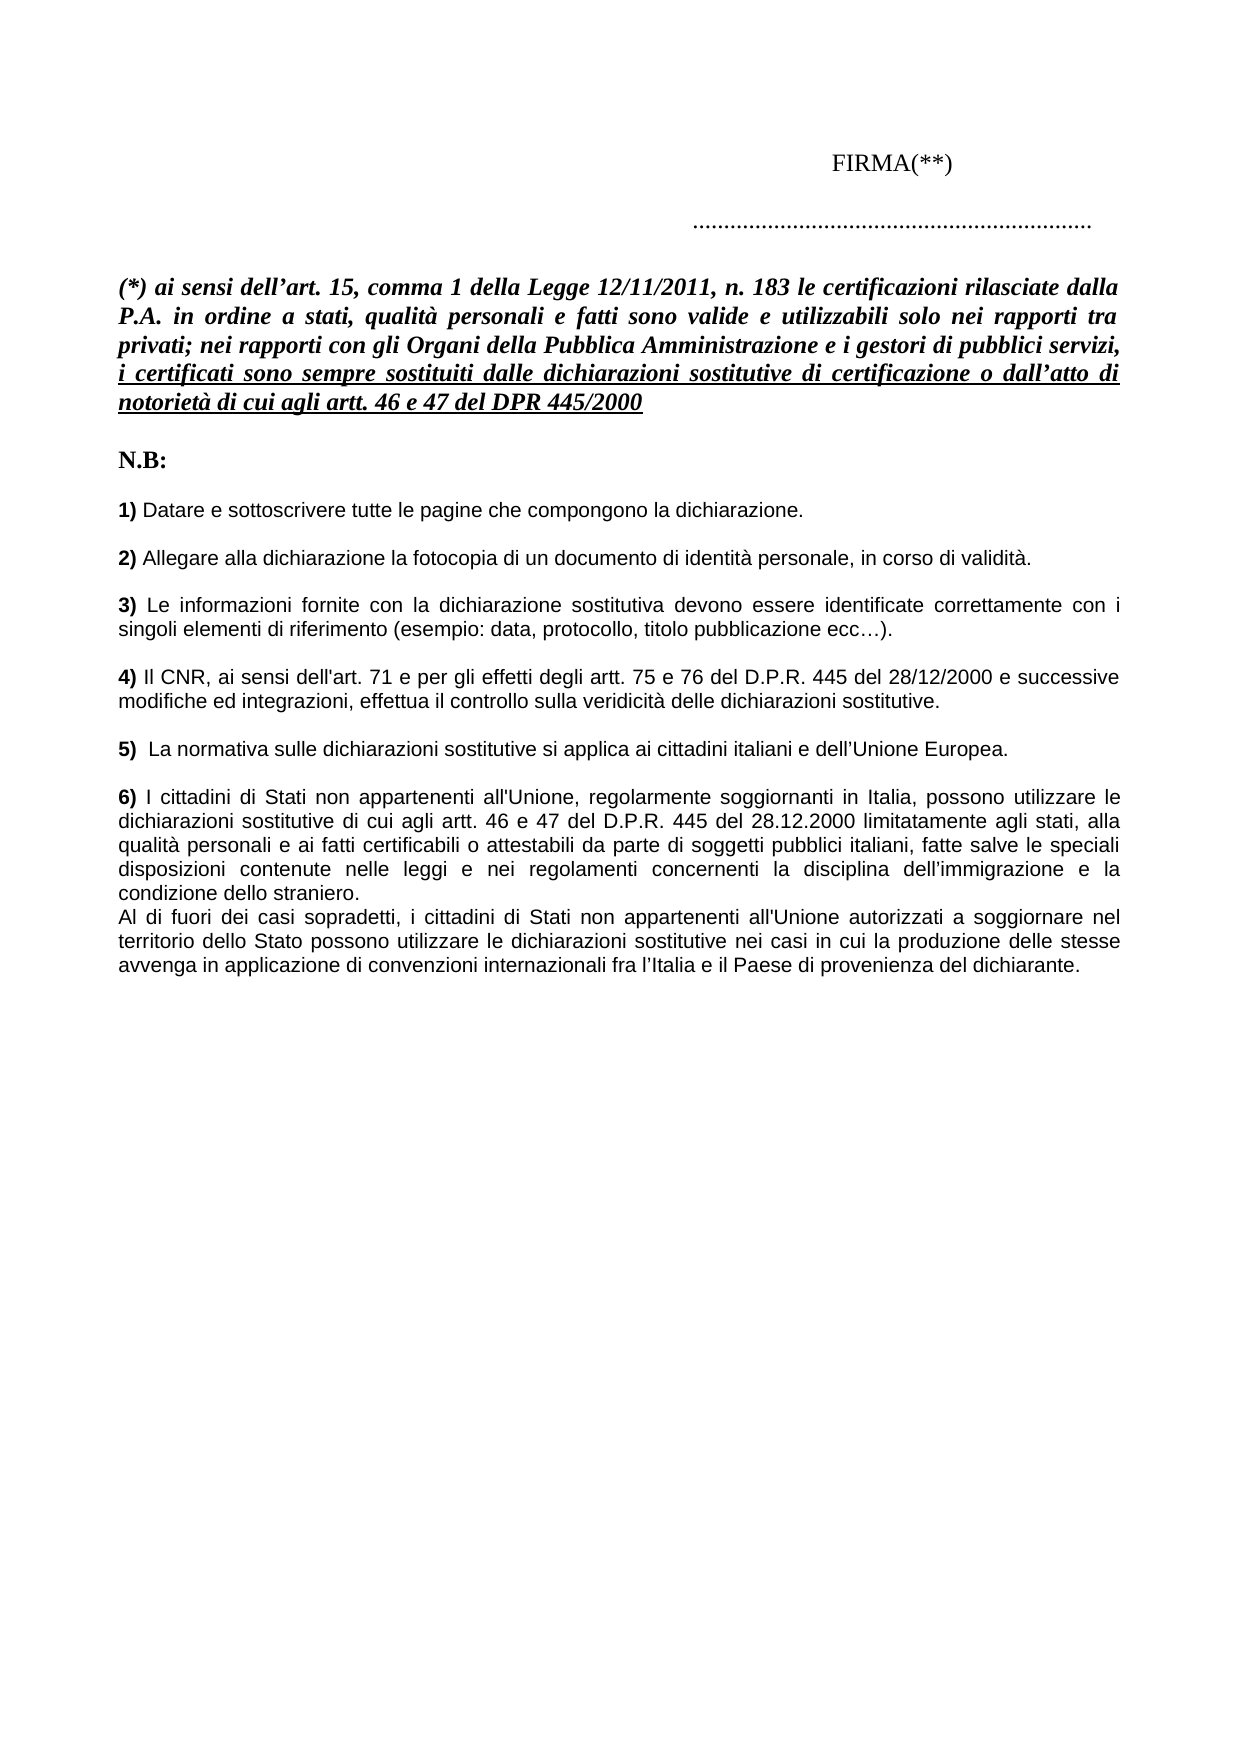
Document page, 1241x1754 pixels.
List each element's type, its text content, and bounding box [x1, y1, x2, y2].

text FIRMA(**) [118, 148, 1122, 176]
text N.B: [118, 445, 1122, 473]
text 3) Le informazioni fornite con la dichiarazione sostitutiva devono essere identificate correttamente con i singoli elementi di riferimento (esempio: data, protocollo, titolo pubblicazione ecc…). [118, 593, 1122, 641]
text 1) Datare e sottoscrivere tutte le pagine che compongono la dichiarazione. [118, 497, 1122, 521]
text 6) I cittadini di Stati non appartenenti all'Unione, regolarmente soggiornanti in Italia, possono utilizzare le dichiarazioni sostitutive di cui agli artt. 46 e 47 del D.P.R. 445 del 28.12.2000 limitatamente agli stati, alla qualità personali e ai fatti certificabili o attestabili da parte di soggetti pubblici italiani, fatte salve le speciali disposizioni contenute nelle leggi e nei regolamenti concernenti la disciplina dell’immigrazione e la condizione dello straniero. [118, 785, 1122, 905]
text 2) Allegare alla dichiarazione la fotocopia di un documento di identità personale, in corso di validità. [118, 545, 1122, 569]
text (*) ai sensi dell’art. 15, comma 1 della Legge 12/11/2011, n. 183 le certificazioni rilasciate dalla P.A. in ordine a stati, qualità personali e fatti sono valide e utilizzabili solo nei rapporti tra privati; nei rapporti con gli Organi della Pubblica Amministrazione e i gestori di pubblici servizi, i certificati sono sempre sostituiti dalle dichiarazioni sostitutive di certificazione o dall’atto di notorietà di cui agli artt. 46 e 47 del DPR 445/2000 [118, 272, 1122, 416]
text 5) La normativa sulle dichiarazioni sostitutive si applica ai cittadini italiani e dell’Unione Europea. [118, 737, 1122, 761]
text ................................................................ [118, 205, 1122, 234]
text Al di fuori dei casi sopradetti, i cittadini di Stati non appartenenti all'Unione autorizzati a soggiornare nel territorio dello Stato possono utilizzare le dichiarazioni sostitutive nei casi in cui la produzione delle stesse avvenga in applicazione di convenzioni internazionali fra l’Italia e il Paese di provenienza del dichiarante. [118, 905, 1122, 977]
text 4) Il CNR, ai sensi dell'art. 71 e per gli effetti degli artt. 75 e 76 del D.P.R. 445 del 28/12/2000 e successive modifiche ed integrazioni, effettua il controllo sulla veridicità delle dichiarazioni sostitutive. [118, 665, 1122, 713]
